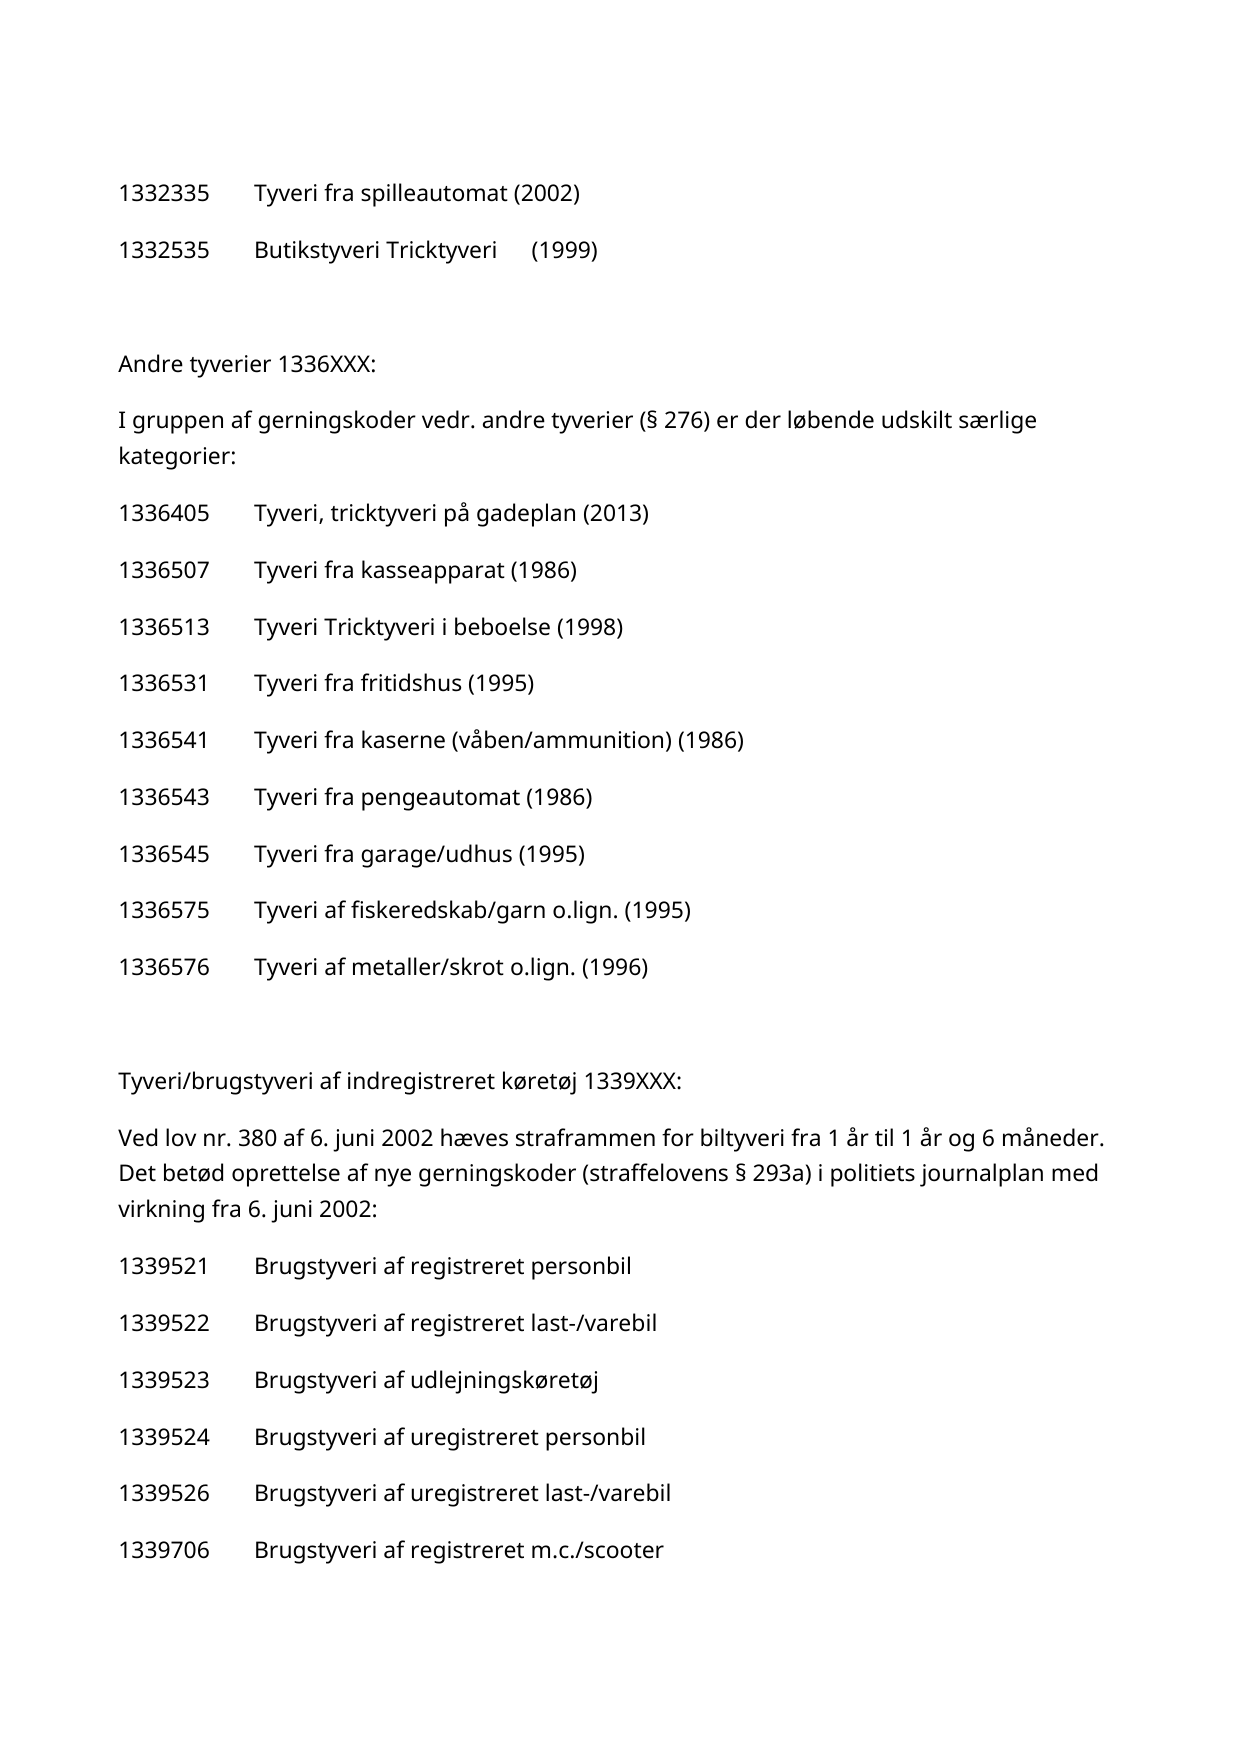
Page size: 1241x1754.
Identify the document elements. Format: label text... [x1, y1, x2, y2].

text 1339523 Brugstyveri af udlejningskøretøj [118, 1364, 1122, 1395]
text 1336543 Tyveri fra pengeautomat (1986) [118, 781, 1122, 812]
text 1339526 Brugstyveri af uregistreret last-/varebil [118, 1477, 1122, 1508]
text 1336575 Tyveri af fiskeredskab/garn o.lign. (1995) [118, 894, 1122, 926]
text 1339524 Brugstyveri af uregistreret personbil [118, 1420, 1122, 1452]
text 1339521 Brugstyveri af registreret personbil [118, 1250, 1122, 1281]
text 1336576 Tyveri af metaller/skrot o.lign. (1996) [118, 951, 1122, 982]
text 1336531 Tyveri fra fritidshus (1995) [118, 667, 1122, 698]
text Tyveri/brugstyveri af indregistreret køretøj 1339XXX: [118, 1065, 1122, 1096]
text Ved lov nr. 380 af 6. juni 2002 hæves straframmen for biltyveri fra 1 år til 1 år og 6 måneder. Det betød oprettelse af nye gerningskoder (straffelovens § 293a) i politiets journalplan med virkning fra 6. juni 2002: [118, 1121, 1122, 1224]
text 1336545 Tyveri fra garage/udhus (1995) [118, 838, 1122, 869]
text 1339706 Brugstyveri af registreret m.c./scooter [118, 1534, 1122, 1565]
text 1332335 Tyveri fra spilleautomat (2002) [118, 177, 1122, 208]
text Andre tyverier 1336XXX: [118, 347, 1122, 379]
text 1336541 Tyveri fra kaserne (våben/ammunition) (1986) [118, 724, 1122, 755]
text I gruppen af gerningskoder vedr. andre tyverier (§ 276) er der løbende udskilt særlige kategorier: [118, 404, 1122, 471]
text 1332535 Butikstyveri Tricktyveri (1999) [118, 234, 1122, 265]
text 1336507 Tyveri fra kasseapparat (1986) [118, 554, 1122, 585]
text 1336405 Tyveri, tricktyveri på gadeplan (2013) [118, 497, 1122, 528]
text 1339522 Brugstyveri af registreret last-/varebil [118, 1307, 1122, 1338]
text 1336513 Tyveri Tricktyveri i beboelse (1998) [118, 611, 1122, 642]
